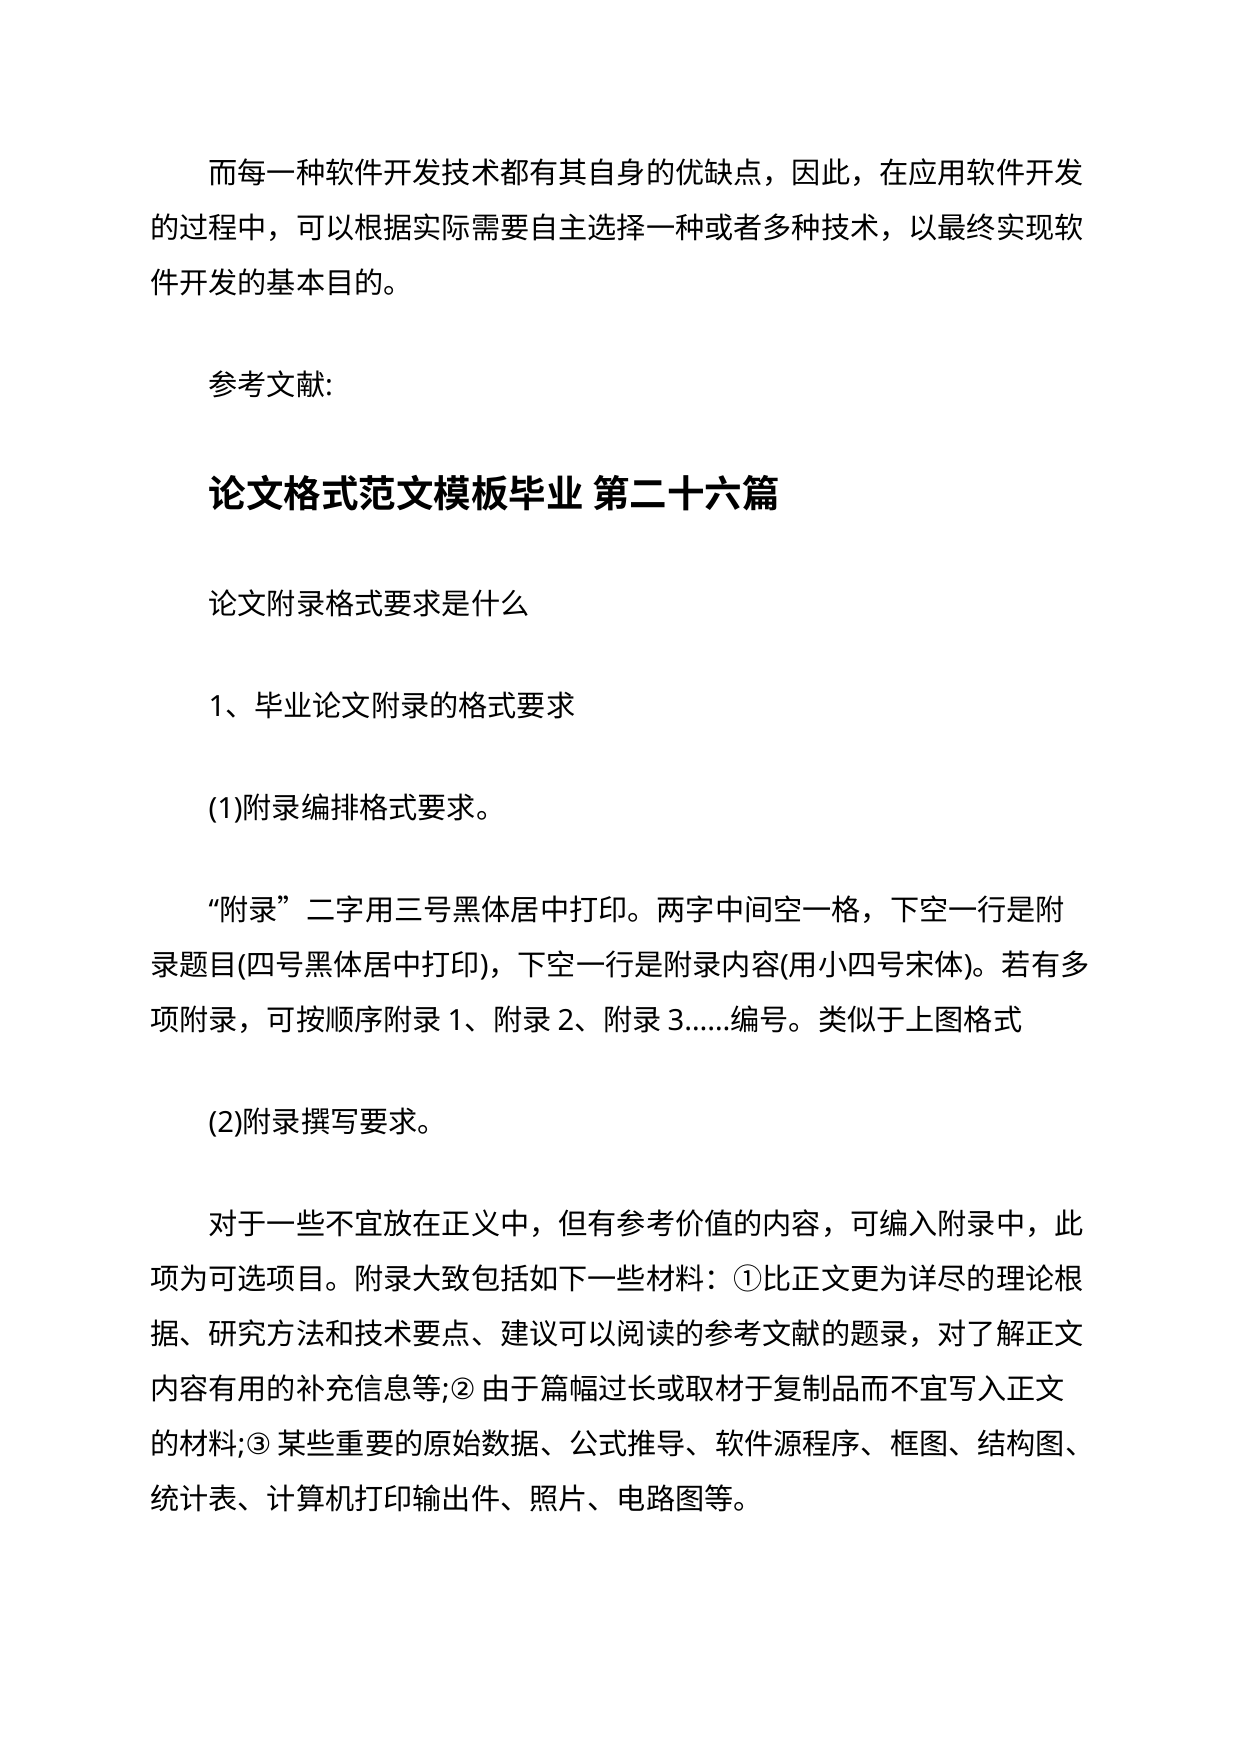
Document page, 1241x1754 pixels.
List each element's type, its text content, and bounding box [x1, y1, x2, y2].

text 而每一种软件开发技术都有其自身的优缺点，因此，在应用软件开发的过程中，可以根据实际需要自主选择一种或者多种技术，以最终实现软件开发的基本目的。 [150, 150, 1090, 302]
text (1)附录编排格式要求。 [150, 785, 1090, 827]
text 论文附录格式要求是什么 [150, 581, 1090, 623]
text (2)附录撰写要求。 [150, 1099, 1090, 1141]
text “附录”二字用三号黑体居中打印。两字中间空一格，下空一行是附录题目(四号黑体居中打印)，下空一行是附录内容(用小四号宋体)。若有多项附录，可按顺序附录1、附录2、附录3……编号。类似于上图格式 [150, 887, 1090, 1039]
text 论文格式范文模板毕业 第二十六篇 [150, 463, 1090, 518]
text 对于一些不宜放在正义中，但有参考价值的内容，可编入附录中，此项为可选项目。附录大致包括如下一些材料：①比正文更为详尽的理论根据、研究方法和技术要点、建议可以阅读的参考文献的题录，对了解正文内容有用的补充信息等;②由于篇幅过长或取材于复制品而不宜写入正文的材料;③某些重要的原始数据、公式推导、软件源程序、框图、结构图、统计表、计算机打印输出件、照片、电路图等。 [150, 1201, 1090, 1518]
text 参考文献: [150, 362, 1090, 404]
text 1、毕业论文附录的格式要求 [150, 683, 1090, 725]
